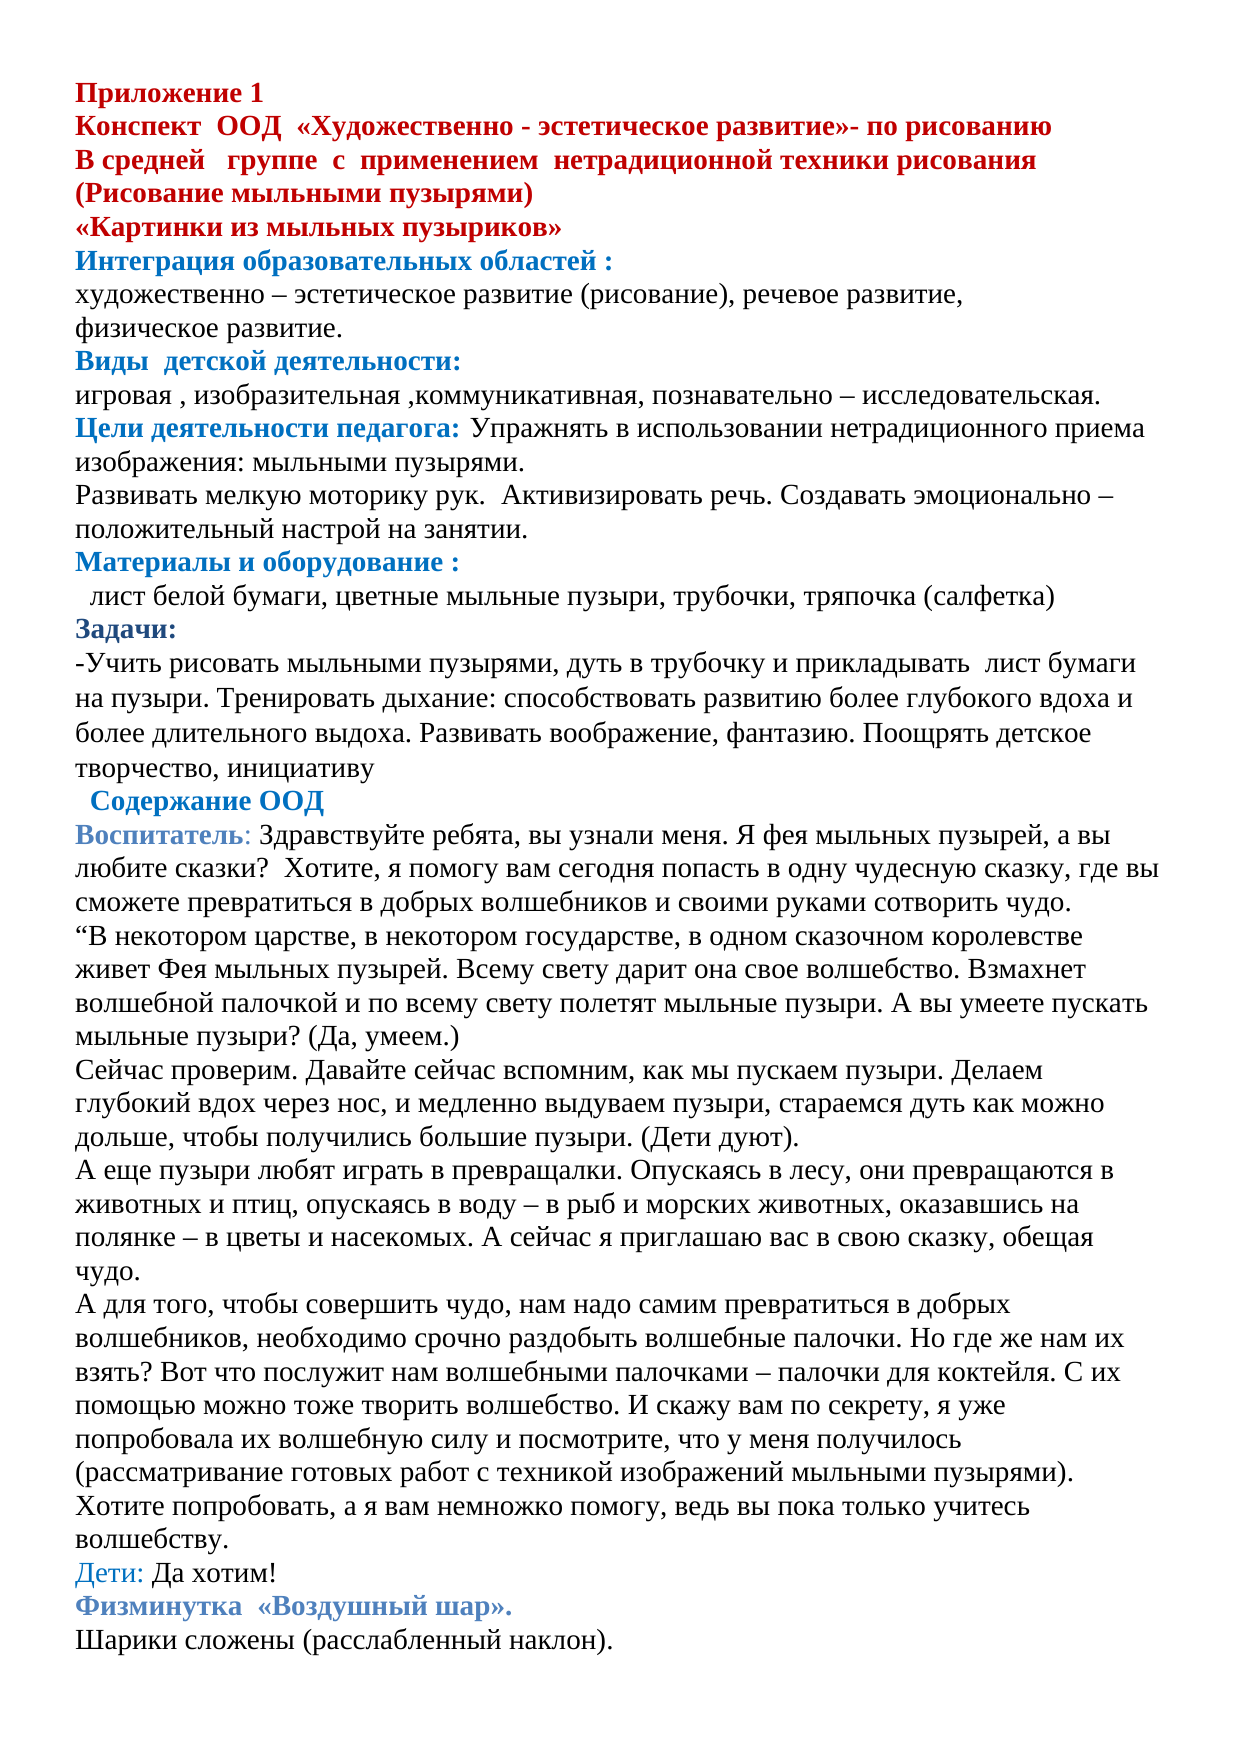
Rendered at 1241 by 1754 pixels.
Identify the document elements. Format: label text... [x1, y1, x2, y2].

text -Учить рисовать мыльными пузырями, дуть в трубочку и прикладывать лист бумаги на пузыри. Тренировать дыхание: способствовать развитию более глубокого вдоха и более длительного выдоха. Развивать воображение, фантазию. Поощрять детское творчество, инициативу [75, 645, 1165, 783]
text Хотите попробовать, а я вам немножко помогу, ведь вы пока только учитесь волшебству. [75, 1488, 1165, 1555]
text Задачи: [75, 612, 1165, 645]
text Сейчас проверим. Давайте сейчас вспомним, как мы пускаем пузыри. Делаем глубокий вдох через нос, и медленно выдуваем пузыри, стараемся дуть как можно дольше, чтобы получились большие пузыри. (Дети дуют). [75, 1052, 1165, 1152]
text Содержание ООД [75, 783, 1165, 817]
text А еще пузыри любят играть в превращалки. Опускаясь в лесу, они превращаются в животных и птиц, опускаясь в воду – в рыб и морских животных, оказавшись на полянке – в цветы и насекомых. А сейчас я приглашаю вас в свою сказку, обещая чудо. [75, 1152, 1165, 1287]
text Развивать мелкую моторику рук. Активизировать речь. Создавать эмоционально – положительный настрой на занятии. [75, 477, 1165, 544]
text «Картинки из мыльных пузыриков» [75, 209, 1165, 243]
text Виды детской деятельности: [75, 343, 1165, 377]
text Конспект ООД «Художественно - эстетическое развитие»- по рисованию [75, 108, 1165, 142]
text Материалы и оборудование : [75, 544, 1165, 578]
text игровая , изобразительная ,коммуникативная, познавательно – исследовательская. [75, 377, 1165, 410]
text Приложение 1 [75, 75, 1165, 108]
text Шарики сложены (расслабленный наклон). [75, 1622, 1165, 1656]
text “В некотором царстве, в некотором государстве, в одном сказочном королевстве живет Фея мыльных пузырей. Всему свету дарит она свое волшебство. Взмахнет волшебной палочкой и по всему свету полетят мыльные пузыри. А вы умеете пускать мыльные пузыри? (Да, умеем.) [75, 918, 1165, 1052]
text физическое развитие. [75, 310, 1165, 343]
text (Рисование мыльными пузырями) [75, 176, 1165, 209]
text лист белой бумаги, цветные мыльные пузыри, трубочки, тряпочка (салфетка) [75, 578, 1165, 612]
text Физминутка «Воздушный шар». [75, 1588, 1165, 1622]
text Воспитатель: Здравствуйте ребята, вы узнали меня. Я фея мыльных пузырей, а вы любите сказки? Хотите, я помогу вам сегодня попасть в одну чудесную сказку, где вы сможете превратиться в добрых волшебников и своими руками сотворить чудо. [75, 817, 1165, 918]
text Цели деятельности педагога: Упражнять в использовании нетрадиционного приема изображения: мыльными пузырями. [75, 410, 1165, 477]
text А для того, чтобы совершить чудо, нам надо самим превратиться в добрых волшебников, необходимо срочно раздобыть волшебные палочки. Но где же нам их взять? Вот что послужит нам волшебными палочками – палочки для коктейля. С их помощью можно тоже творить волшебство. И скажу вам по секрету, я уже попробовала их волшебную силу и посмотрите, что у меня получилось (рассматривание готовых работ с техникой изображений мыльными пузырями). [75, 1287, 1165, 1488]
text Интеграция образовательных областей : [75, 243, 1165, 276]
text художественно – эстетическое развитие (рисование), речевое развитие, [75, 276, 1165, 310]
text Дети: Да хотим! [75, 1555, 1165, 1588]
text В средней группе с применением нетрадиционной техники рисования [75, 142, 1165, 176]
